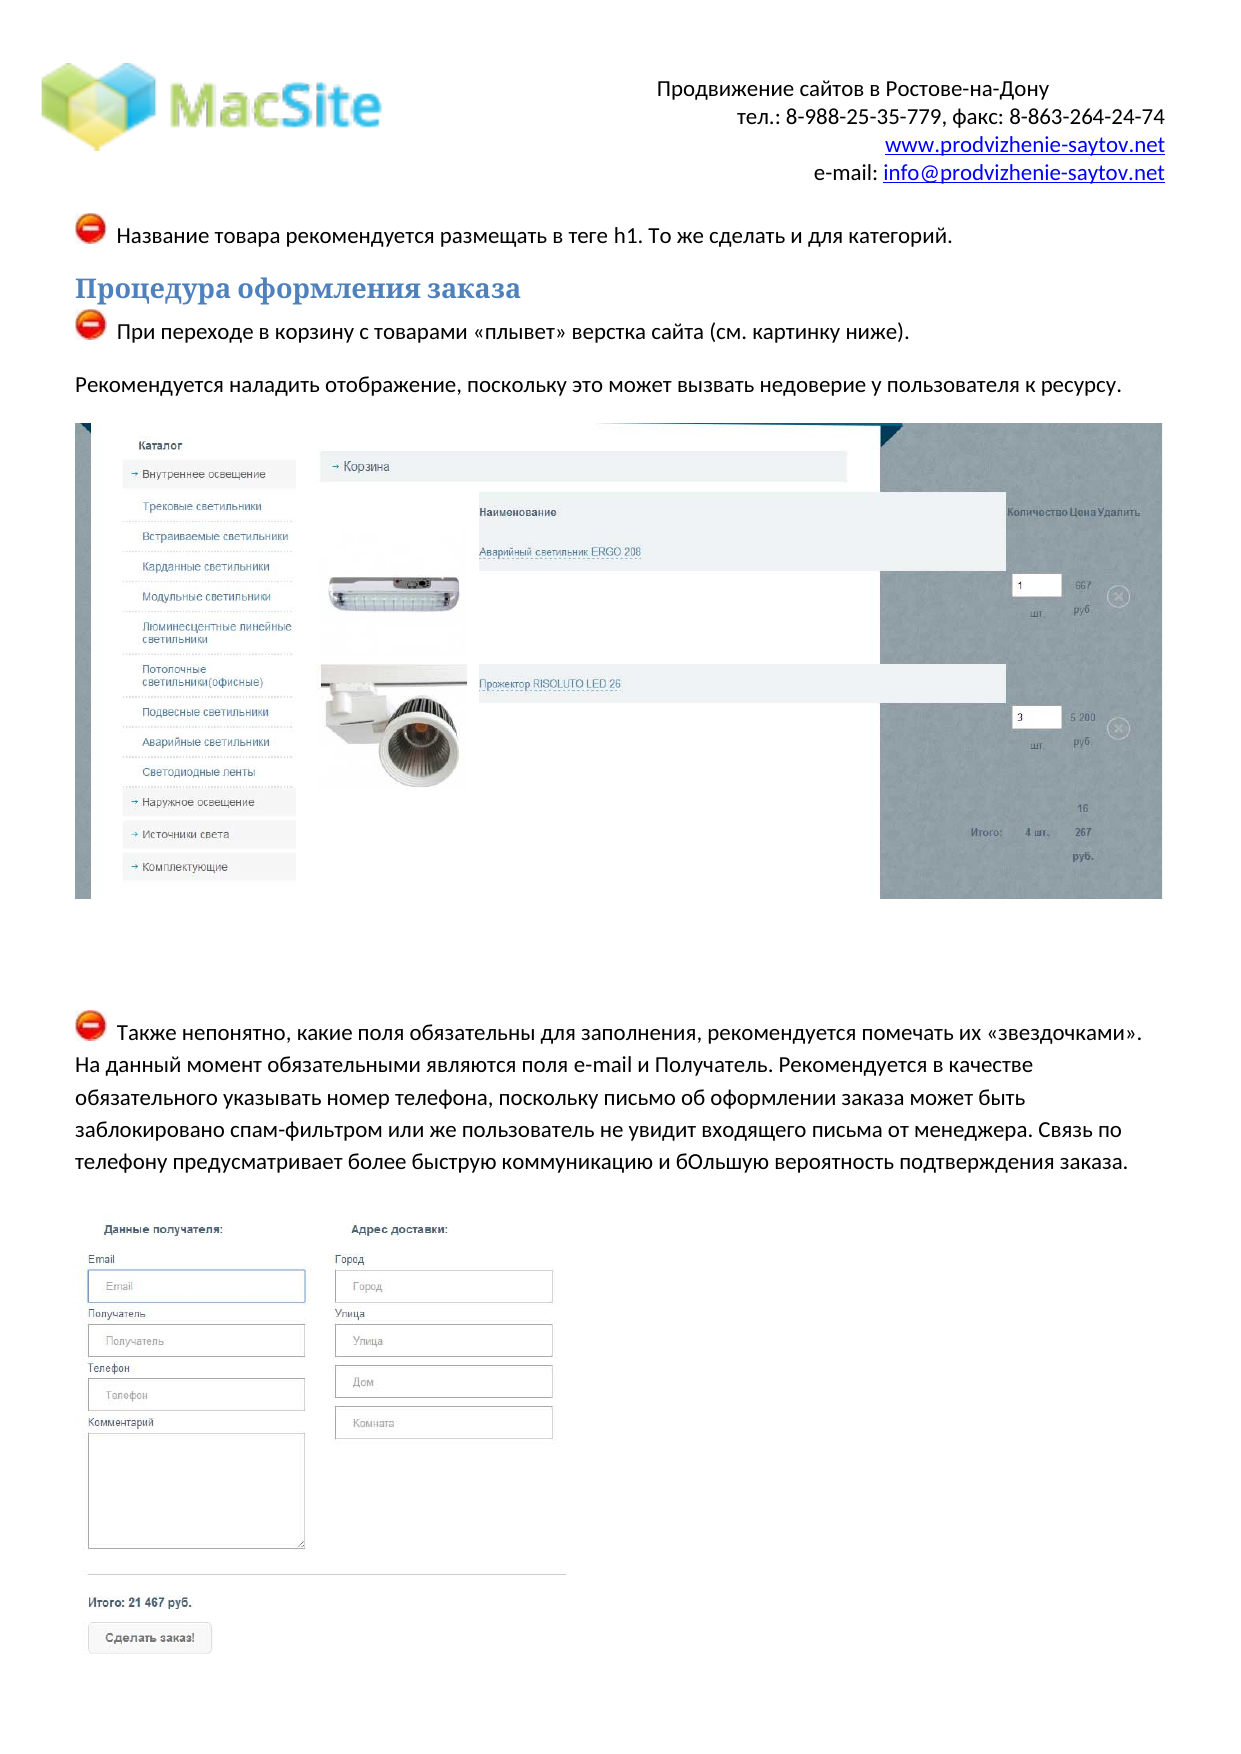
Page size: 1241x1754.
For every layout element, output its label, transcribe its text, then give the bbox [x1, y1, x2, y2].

text Также непонятно, какие поля обязательны для заполнения, рекомендуется помечать их «звездочками». На данный момент обязательными являются поля e-mail и Получатель. Рекомендуется в качестве обязательного указывать номер телефона, поскольку письмо об оформлении заказа может быть заблокировано спам-фильтром или же пользователь не увидит входящего письма от менеджера. Связь по телефону предусматривает более быструю коммуникацию и бОльшую вероятность подтверждения заказа. [75, 1011, 1165, 1175]
picture [75, 1200, 567, 1668]
picture [75, 309, 107, 340]
picture [75, 1010, 107, 1041]
text Название товара рекомендуется размещать в теге h1. То же сделать и для категорий. [75, 214, 1165, 249]
picture [41, 63, 465, 151]
picture [75, 423, 1162, 899]
text Рекомендуется наладить отображение, поскольку это может вызвать недоверие у пользователя к ресурсу. [75, 371, 1165, 398]
subtitle Процедура оформления заказа [75, 274, 1165, 305]
text При переходе в корзину с товарами «плывет» верстка сайта (см. картинку ниже). [75, 310, 1165, 346]
picture [75, 213, 107, 244]
